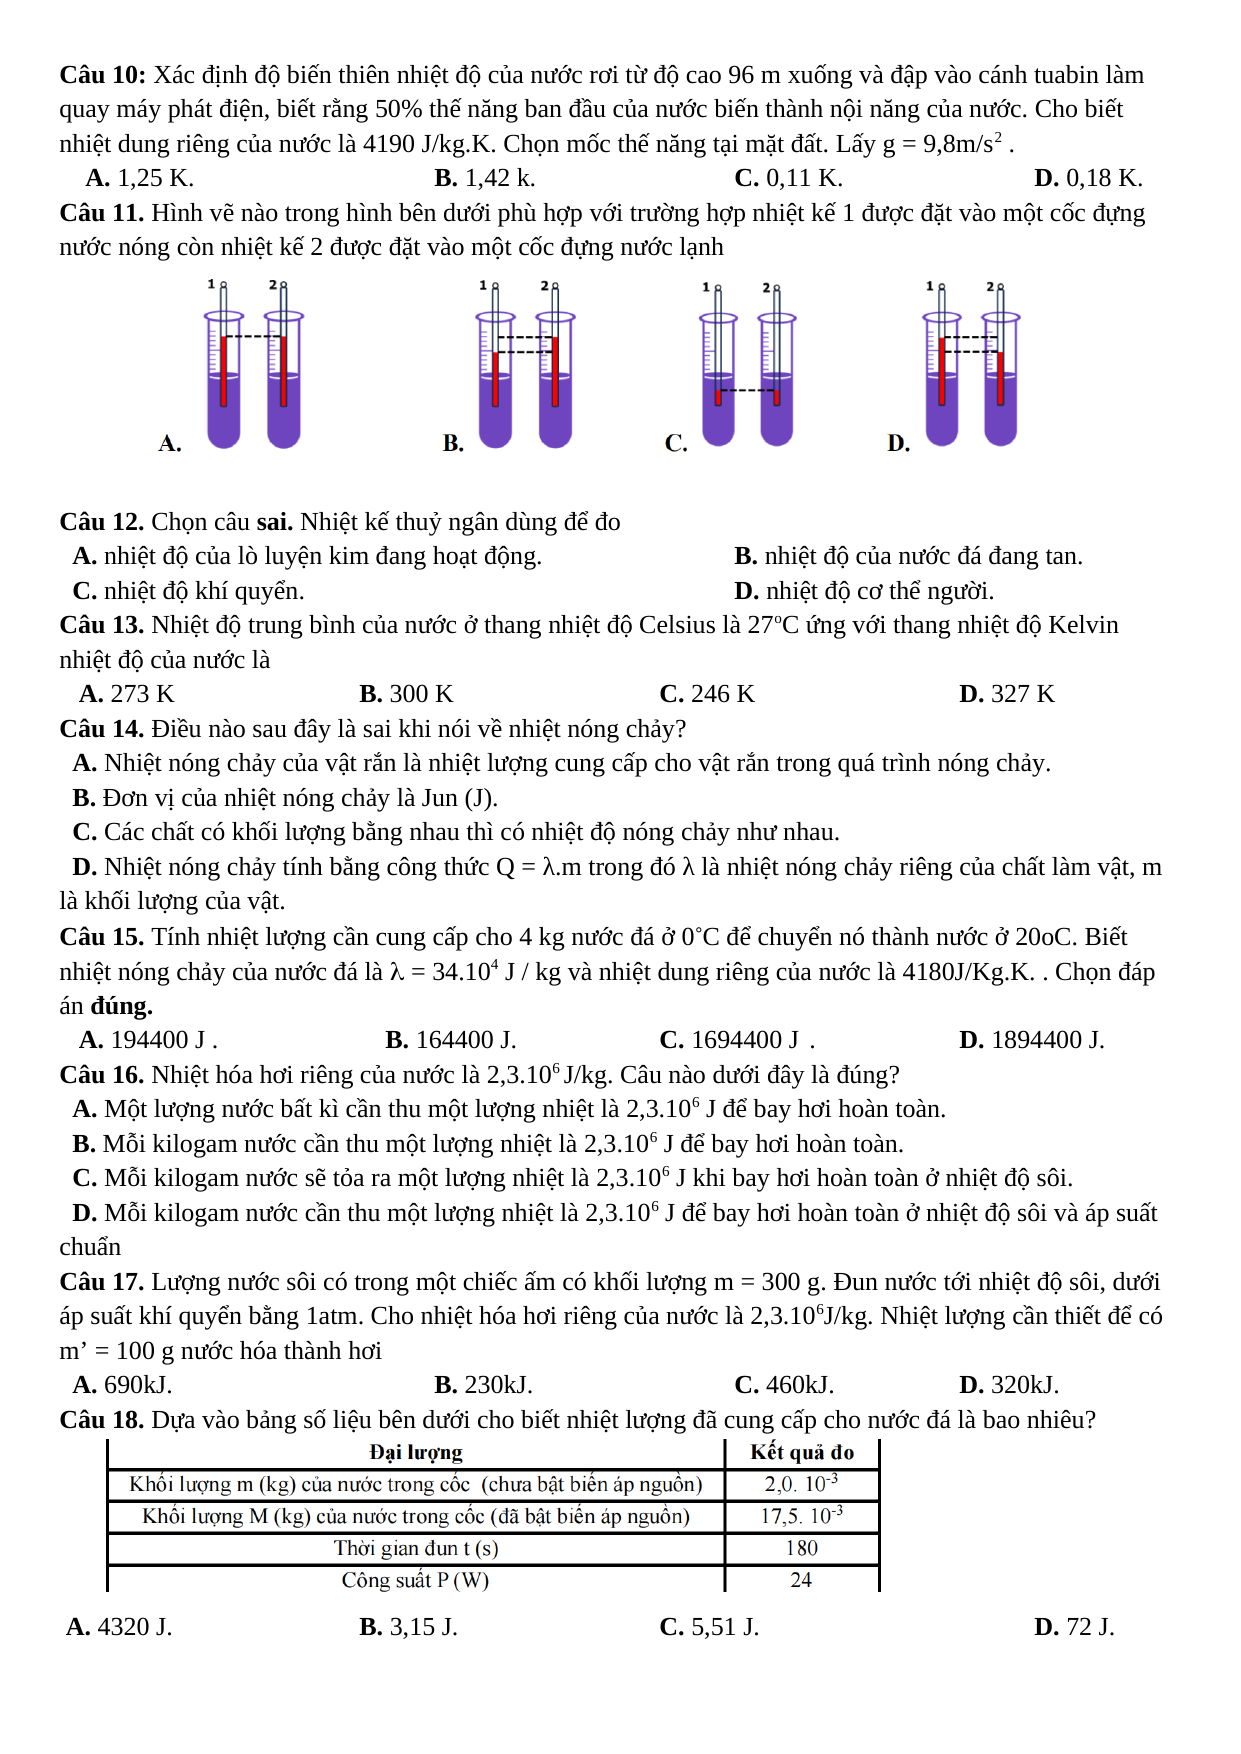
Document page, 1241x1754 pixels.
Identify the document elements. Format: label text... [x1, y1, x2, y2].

text A. 690kJ. B. 230kJ. C. 460kJ. D. 320kJ. [59, 1369, 1181, 1399]
text D. Nhiệt nóng chảy tính bằng công thức Q = λ.m trong đó λ là nhiệt nóng chảy riêng của chất làm vật, m là khối lượng của vật. [59, 851, 1181, 915]
text A. 194400 J . B. 164400 J. C. 1694400 J . D. 1894400 J. [59, 1024, 1181, 1054]
text Câu 10: Xác định độ biến thiên nhiệt độ của nước rơi từ độ cao 96 m xuống và đập vào cánh tuabin làm quay máy phát điện, biết rằng 50% thế năng ban đầu của nước biến thành nội năng của nước. Cho biết nhiệt dung riêng của nước là 4190 J/kg.K. Chọn mốc thế năng tại mặt đất. Lấy g = 9,8m/s2 . [59, 59, 1181, 158]
text C. nhiệt độ khí quyển. D. nhiệt độ cơ thể người. [59, 575, 1181, 605]
text C. Các chất có khối lượng bằng nhau thì có nhiệt độ nóng chảy như nhau. [59, 816, 1181, 846]
text Câu 14. Điều nào sau đây là sai khi nói về nhiệt nóng chảy? [59, 713, 1181, 743]
text A. 273 K B. 300 K C. 246 K D. 327 K [59, 678, 1181, 708]
text B. Đơn vị của nhiệt nóng chảy là Jun (J). [59, 782, 1181, 812]
text Câu 16. Nhiệt hóa hơi riêng của nước là 2,3.106 J/kg. Câu nào dưới đây là đúng? [59, 1059, 1181, 1089]
text B. Mỗi kilogam nước cần thu một lượng nhiệt là 2,3.106 J để bay hơi hoàn toàn. [59, 1128, 1181, 1158]
text Câu 11. Hình vẽ nào trong hình bên dưới phù hợp với trường hợp nhiệt kế 1 được đặt vào một cốc đựng nước nóng còn nhiệt kế 2 được đặt vào một cốc đựng nước lạnh [59, 197, 1181, 261]
text A. nhiệt độ của lò luyện kim đang hoạt động. B. nhiệt độ của nước đá đang tan. [59, 540, 1181, 570]
text A. 1,25 K. B. 1,42 k. C. 0,11 K. D. 0,18 K. [59, 162, 1181, 192]
text A. 4320 J. B. 3,15 J. C. 5,51 J. D. 72 J. [59, 1611, 1181, 1641]
text D. Mỗi kilogam nước cần thu một lượng nhiệt là 2,3.106 J để bay hơi hoàn toàn ở nhiệt độ sôi và áp suất chuẩn [59, 1197, 1181, 1261]
text Câu 13. Nhiệt độ trung bình của nước ở thang nhiệt độ Celsius là 27oC ứng với thang nhiệt độ Kelvin nhiệt độ của nước là [59, 609, 1181, 674]
text Câu 12. Chọn câu sai. Nhiệt kế thuỷ ngân dùng để đo [59, 506, 1181, 536]
text Câu 15. Tính nhiệt lượng cần cung cấp cho 4 kg nước đá ở 0∘C để chuyển nó thành nước ở 20oC. Biết nhiệt nóng chảy của nước đá là = 34.104 J / kg và nhiệt dung riêng của nước là 4180J/Kg.K. . Chọn đáp án đúng. [59, 919, 1181, 1020]
text A. Một lượng nước bất kì cần thu một lượng nhiệt là 2,3.106 J để bay hơi hoàn toàn. [59, 1093, 1181, 1123]
text C. Mỗi kilogam nước sẽ tỏa ra một lượng nhiệt là 2,3.106 J khi bay hơi hoàn toàn ở nhiệt độ sôi. [59, 1162, 1181, 1192]
text Câu 17. Lượng nước sôi có trong một chiếc ấm có khối lượng m = 300 g. Đun nước tới nhiệt độ sôi, dưới áp suất khí quyển bằng 1atm. Cho nhiệt hóa hơi riêng của nước là 2,3.106J/kg. Nhiệt lượng cần thiết để có m’ = 100 g nước hóa thành hơi [59, 1266, 1181, 1365]
text A. Nhiệt nóng chảy của vật rắn là nhiệt lượng cung cấp cho vật rắn trong quá trình nóng chảy. [59, 747, 1181, 777]
text Câu 18. Dựa vào bảng số liệu bên dưới cho biết nhiệt lượng đã cung cấp cho nước đá là bao nhiêu? [59, 1404, 1181, 1434]
